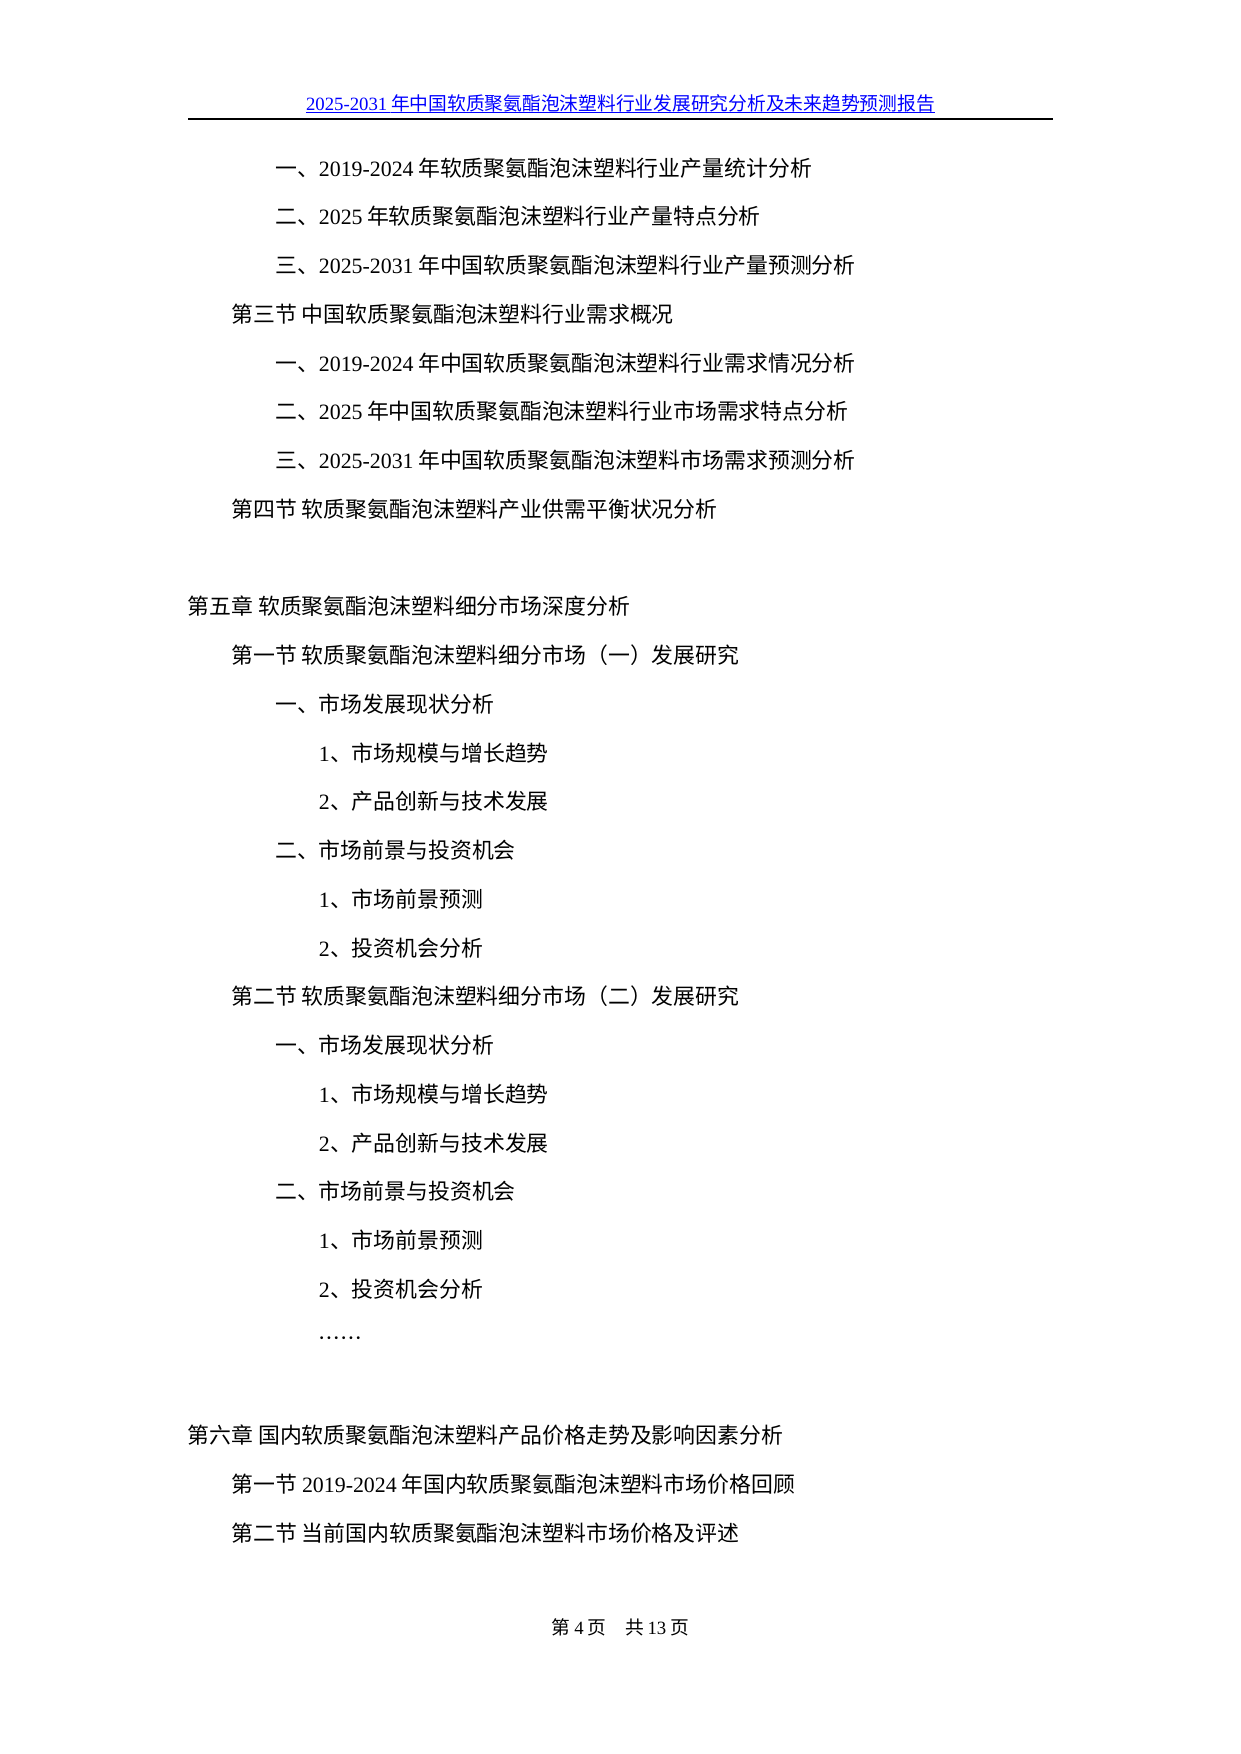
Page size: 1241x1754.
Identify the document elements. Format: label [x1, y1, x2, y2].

text [187, 150, 1053, 1548]
